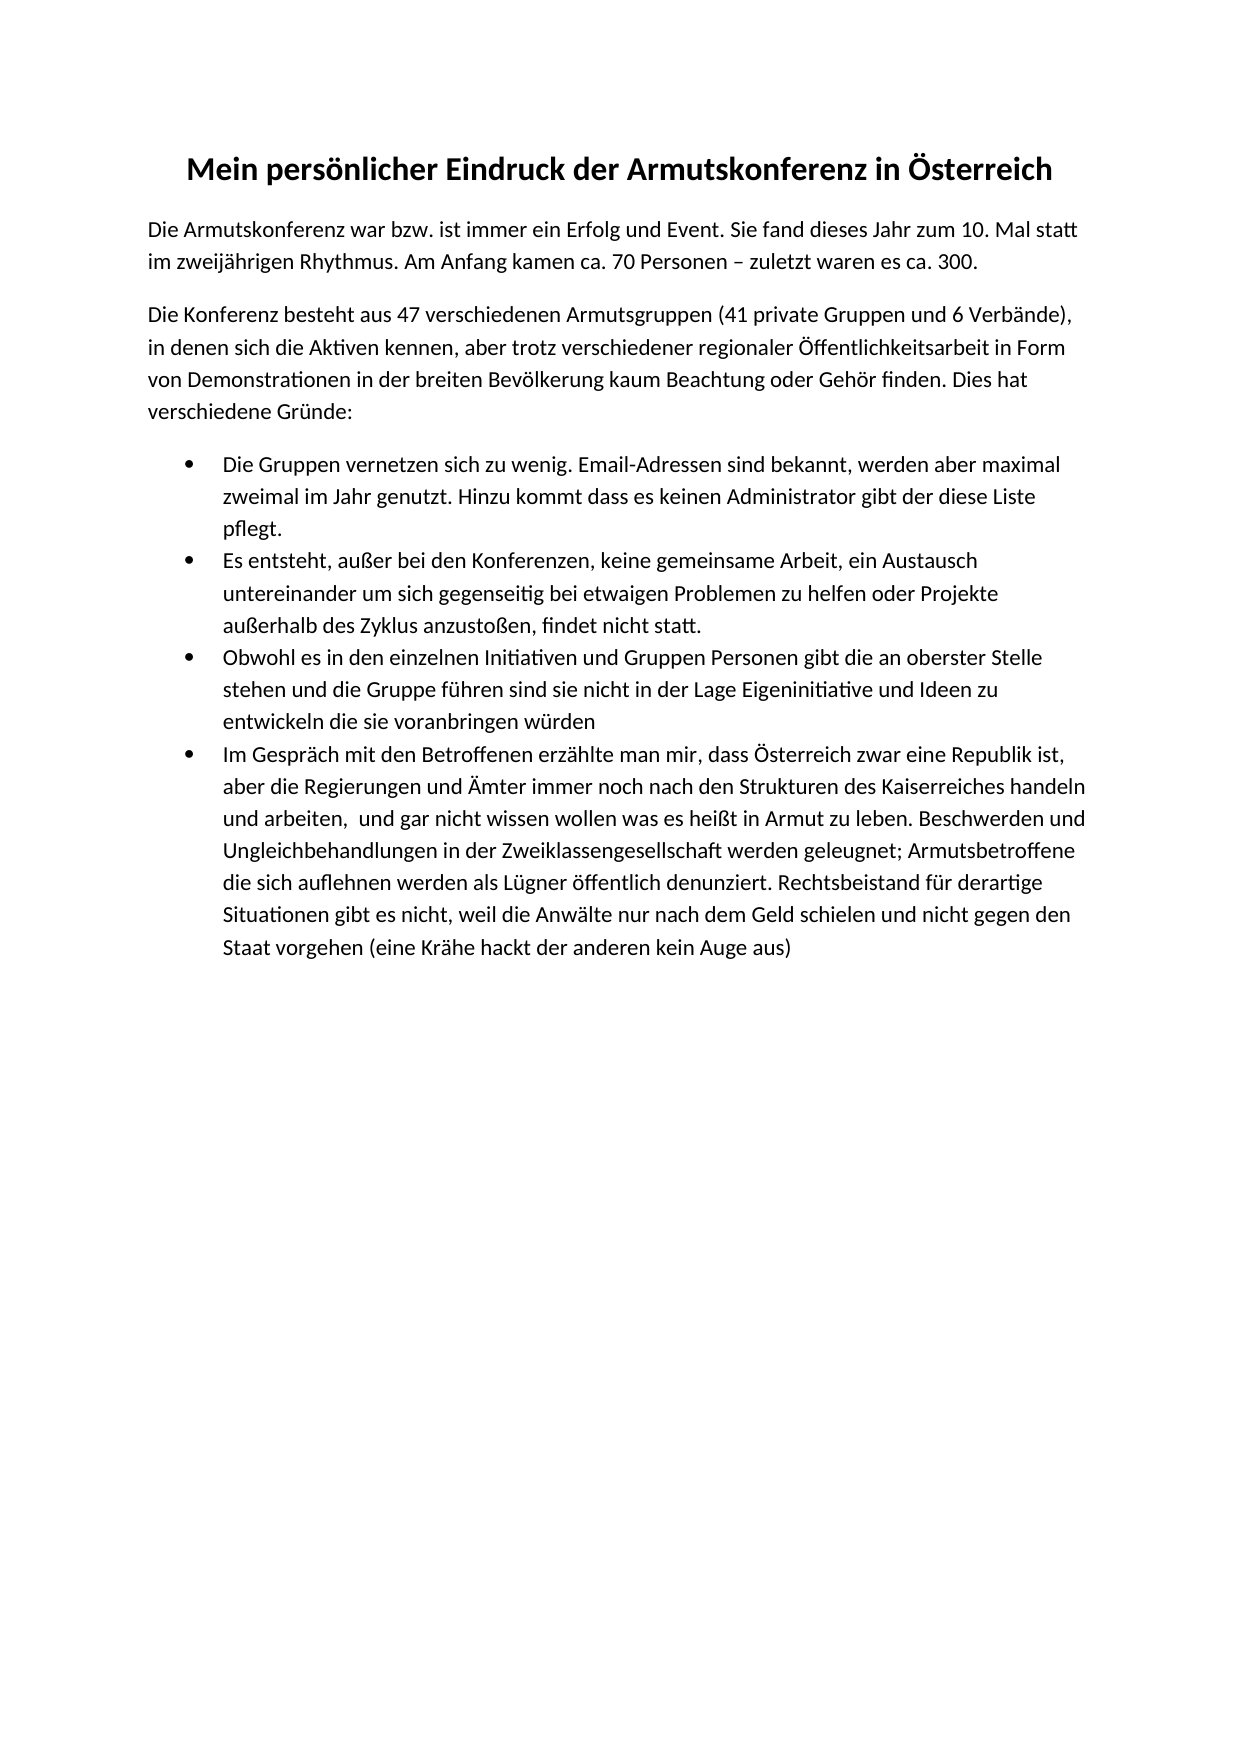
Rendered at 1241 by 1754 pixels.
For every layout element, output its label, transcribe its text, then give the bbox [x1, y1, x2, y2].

list Die Gruppen vernetzen sich zu wenig. Email-Adressen sind bekannt, werden aber maximal zweimal im Jahr genutzt. Hinzu kommt dass es keinen Administrator gibt der diese Liste pflegt. [185, 450, 1093, 542]
list Im Gespräch mit den Betroffenen erzählte man mir, dass Österreich zwar eine Republik ist, aber die Regierungen und Ämter immer noch nach den Strukturen des Kaiserreiches handeln und arbeiten, und gar nicht wissen wollen was es heißt in Armut zu leben. Beschwerden und Ungleichbehandlungen in der Zweiklassengesellschaft werden geleugnet; Armutsbetroffene die sich auflehnen werden als Lügner öffentlich denunziert. Rechtsbeistand für derartige Situationen gibt es nicht, weil die Anwälte nur nach dem Geld schielen und nicht gegen den Staat vorgehen (eine Krähe hackt der anderen kein Auge aus) [185, 740, 1093, 961]
list Es entsteht, außer bei den Konferenzen, keine gemeinsame Arbeit, ein Austausch untereinander um sich gegenseitig bei etwaigen Problemen zu helfen oder Projekte außerhalb des Zyklus anzustoßen, findet nicht statt. [185, 547, 1093, 639]
text Die Konferenz besteht aus 47 verschiedenen Armutsgruppen (41 private Gruppen und 6 Verbände), in denen sich die Aktiven kennen, aber trotz verschiedener regionaler Öffentlichkeitsarbeit in Form von Demonstrationen in der breiten Bevölkerung kaum Beachtung oder Gehör finden. Dies hat verschiedene Gründe: [148, 300, 1093, 425]
text Die Armutskonferenz war bzw. ist immer ein Erfolg und Event. Sie fand dieses Jahr zum 10. Mal statt im zweijährigen Rhythmus. Am Anfang kamen ca. 70 Personen – zuletzt waren es ca. 300. [148, 215, 1093, 275]
list Obwohl es in den einzelnen Initiativen und Gruppen Personen gibt die an oberster Stelle stehen und die Gruppe führen sind sie nicht in der Lage Eigeninitiative und Ideen zu entwickeln die sie voranbringen würden [185, 643, 1093, 736]
text Mein persönlicher Eindruck der Armutskonferenz in Österreich [148, 148, 1093, 188]
